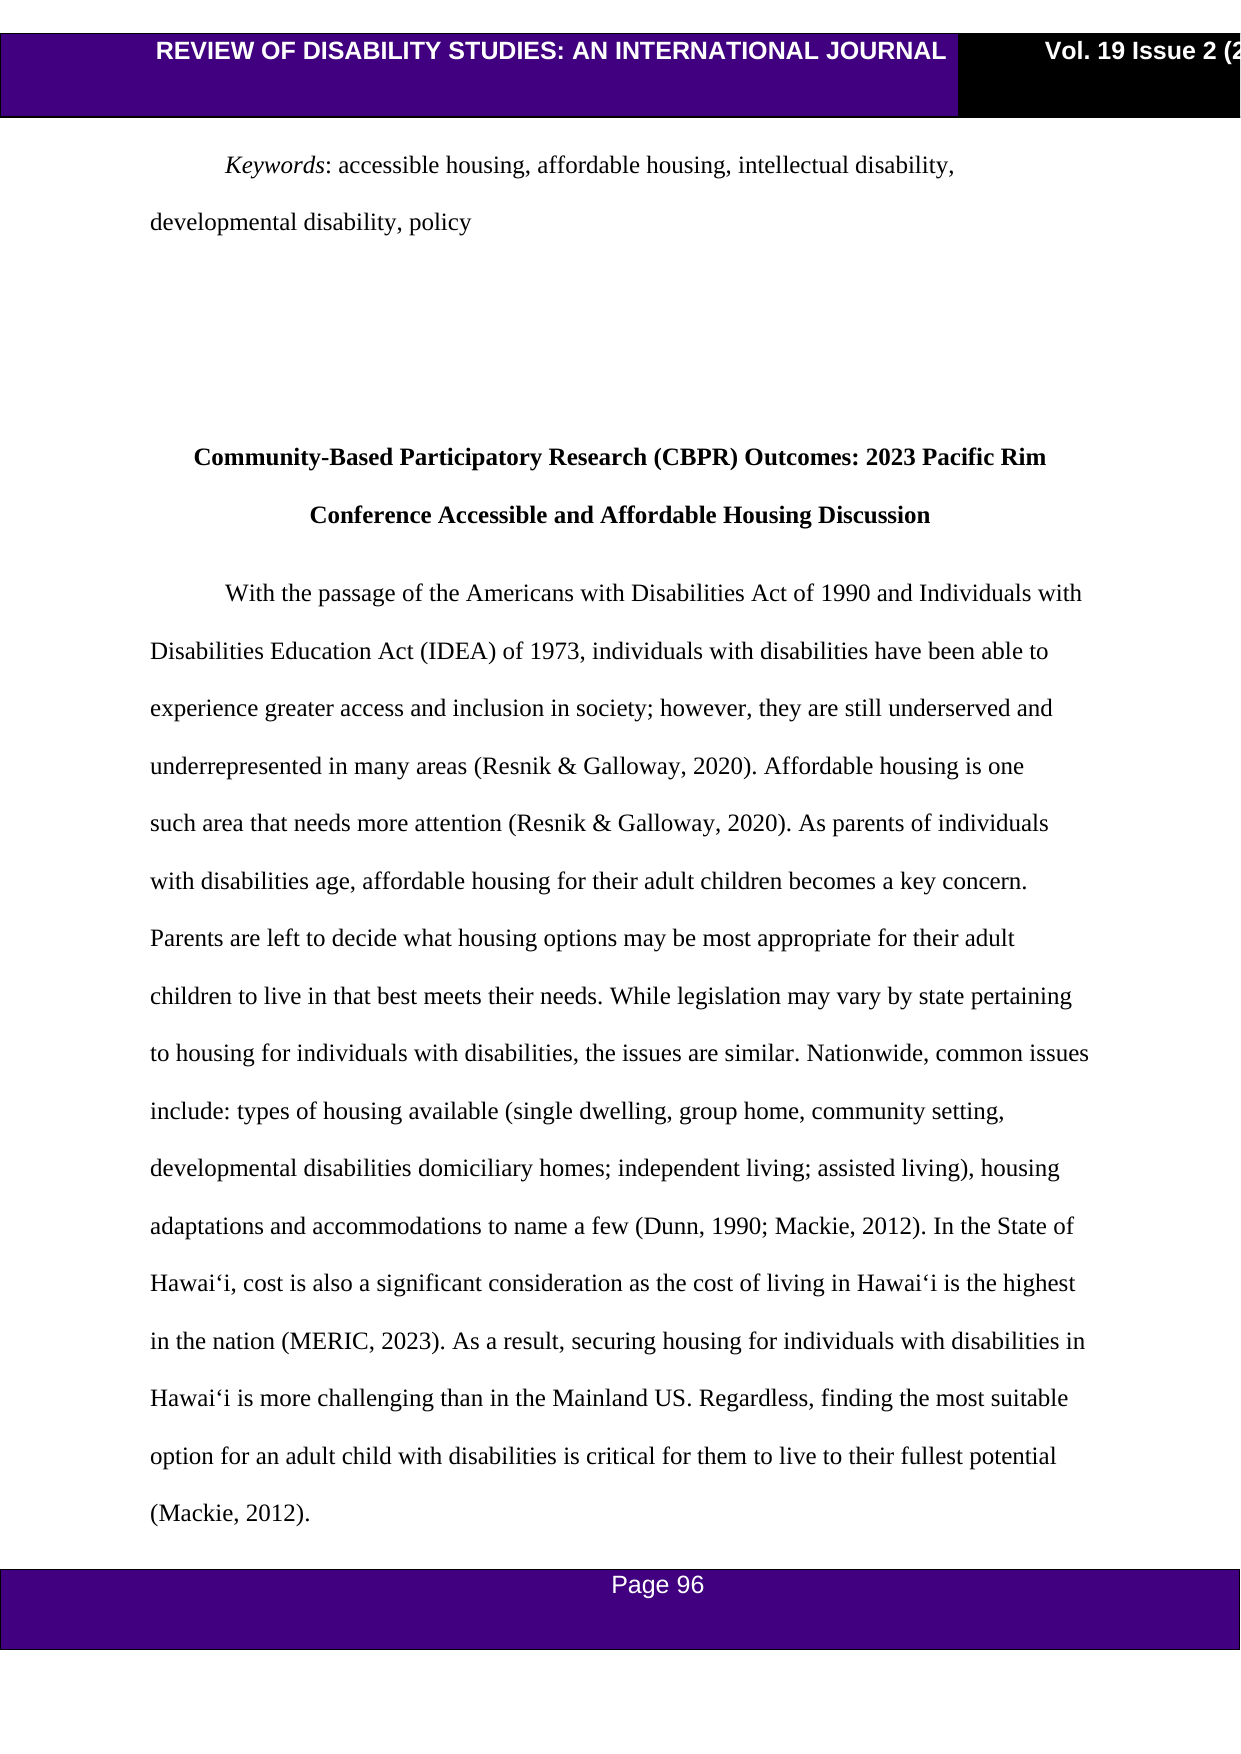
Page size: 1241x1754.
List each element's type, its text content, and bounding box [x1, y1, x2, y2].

text Keywords: accessible housing, affordable housing, intellectual disability, developmental disability, policy [150, 150, 1090, 236]
text With the passage of the Americans with Disabilities Act of 1990 and Individuals with Disabilities Education Act (IDEA) of 1973, individuals with disabilities have been able to experience greater access and inclusion in society; however, they are still underserved and underrepresented in many areas (Resnik & Galloway, 2020). Affordable housing is one such area that needs more attention (Resnik & Galloway, 2020). As parents of individuals with disabilities age, affordable housing for their adult children becomes a key concern. Parents are left to decide what housing options may be most appropriate for their adult children to live in that best meets their needs. While legislation may vary by state pertaining to housing for individuals with disabilities, the issues are similar. Nationwide, common issues include: types of housing available (single dwelling, group home, community setting, developmental disabilities domiciliary homes; independent living; assisted living), housing adaptations and accommodations to name a few (Dunn, 1990; Mackie, 2012). In the State of Hawaiʻi, cost is also a significant consideration as the cost of living in Hawaiʻi is the highest in the nation (MERIC, 2023). As a result, securing housing for individuals with disabilities in Hawaiʻi is more challenging than in the Mainland US. Regardless, finding the most suitable option for an adult child with disabilities is critical for them to live to their fullest potential (Mackie, 2012). [150, 578, 1090, 1527]
text Community-Based Participatory Research (CBPR) Outcomes: 2023 Pacific Rim Conference Accessible and Affordable Housing Discussion [150, 442, 1090, 529]
